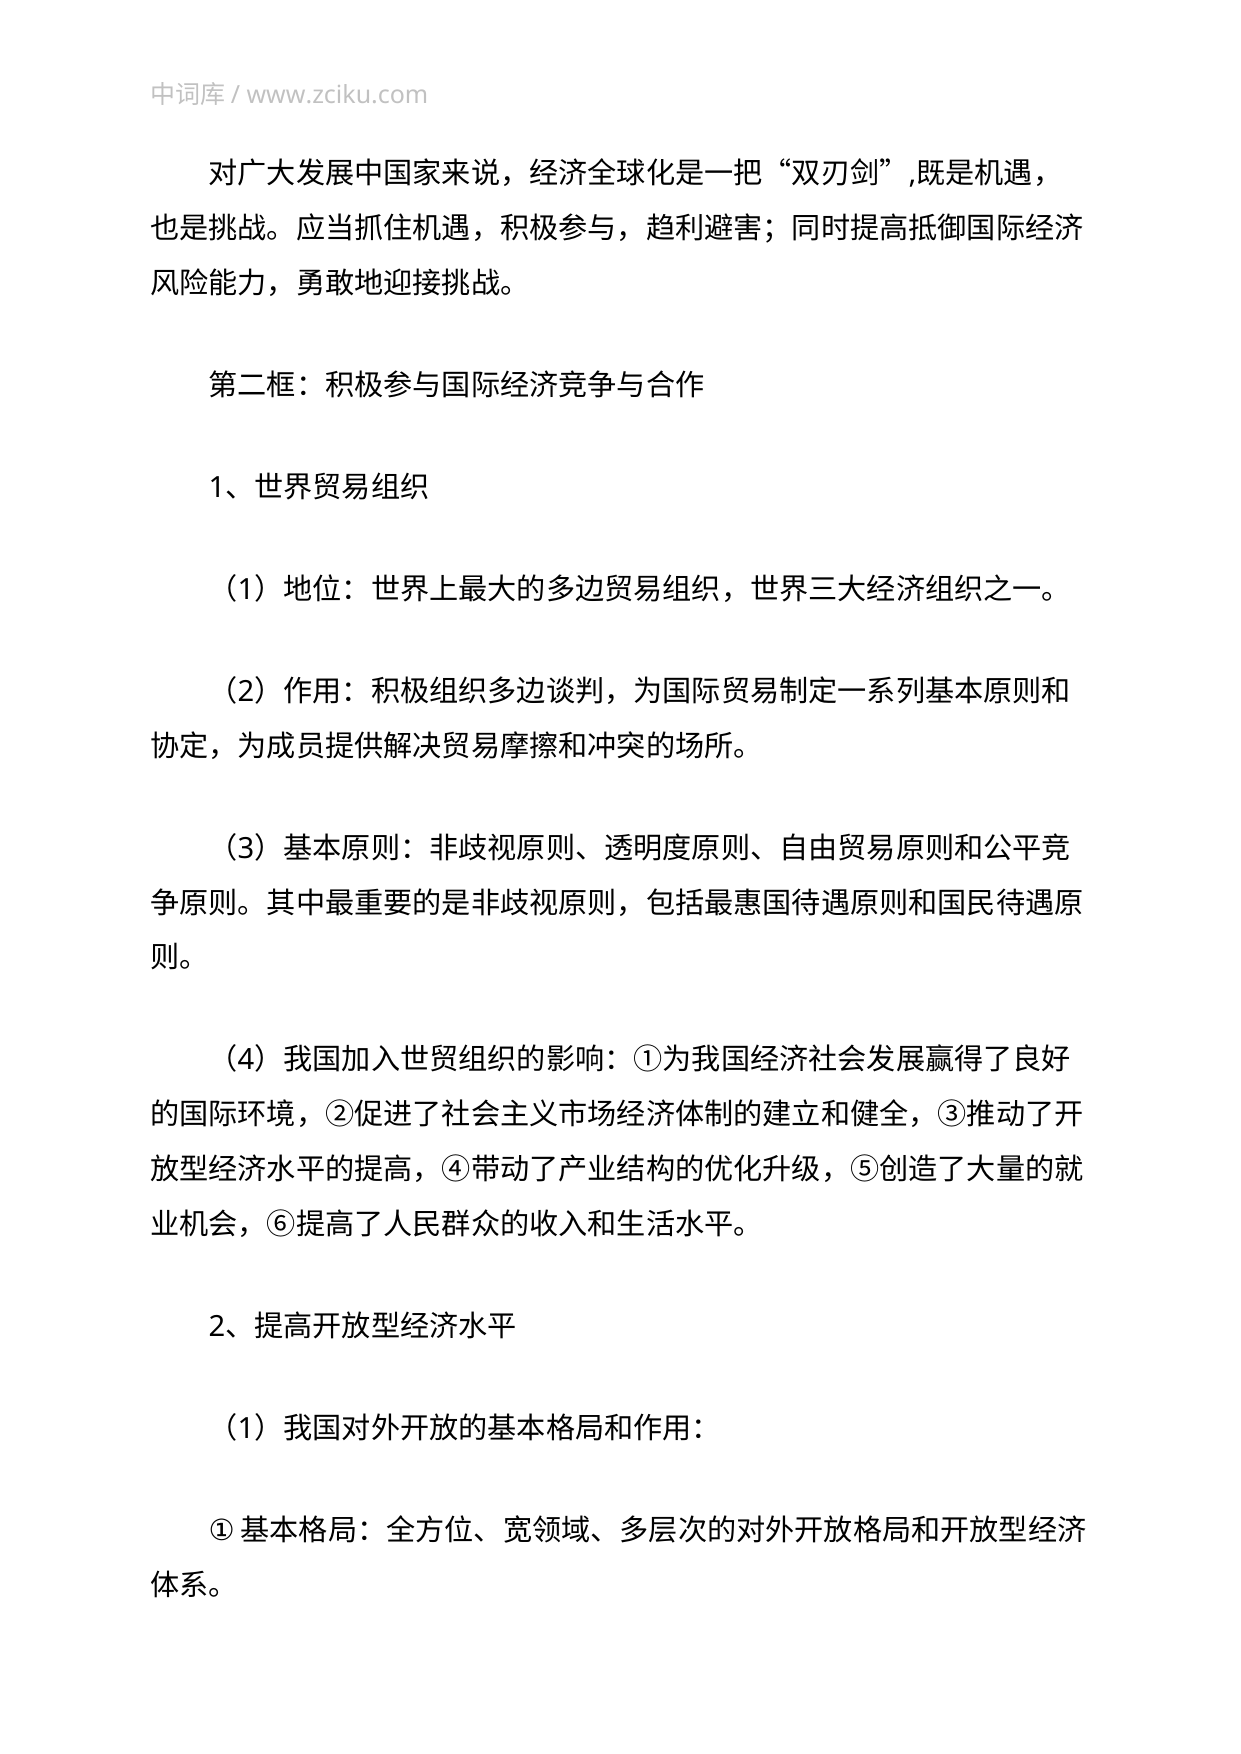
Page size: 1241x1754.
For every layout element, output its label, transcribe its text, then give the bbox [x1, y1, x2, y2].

text 2、提高开放型经济水平 [150, 1302, 1090, 1345]
text 对广大发展中国家来说，经济全球化是一把“双刃剑”,既是机遇，也是挑战。应当抓住机遇，积极参与，趋利避害；同时提高抵御国际经济风险能力，勇敢地迎接挑战。 [150, 150, 1090, 302]
text （1）地位：世界上最大的多边贸易组织，世界三大经济组织之一。 [150, 565, 1090, 608]
text 第二框：积极参与国际经济竞争与合作 [150, 362, 1090, 404]
text （1）我国对外开放的基本格局和作用： [150, 1404, 1090, 1447]
text （4）我国加入世贸组织的影响：①为我国经济社会发展赢得了良好的国际环境，②促进了社会主义市场经济体制的建立和健全，③推动了开放型经济水平的提高，④带动了产业结构的优化升级，⑤创造了大量的就业机会，⑥提高了人民群众的收入和生活水平。 [150, 1036, 1090, 1243]
text （3）基本原则：非歧视原则、透明度原则、自由贸易原则和公平竞争原则。其中最重要的是非歧视原则，包括最惠国待遇原则和国民待遇原则。 [150, 824, 1090, 976]
text ①基本格局：全方位、宽领域、多层次的对外开放格局和开放型经济体系。 [150, 1506, 1090, 1604]
text 1、世界贸易组织 [150, 463, 1090, 506]
text （2）作用：积极组织多边谈判，为国际贸易制定一系列基本原则和协定，为成员提供解决贸易摩擦和冲突的场所。 [150, 667, 1090, 765]
